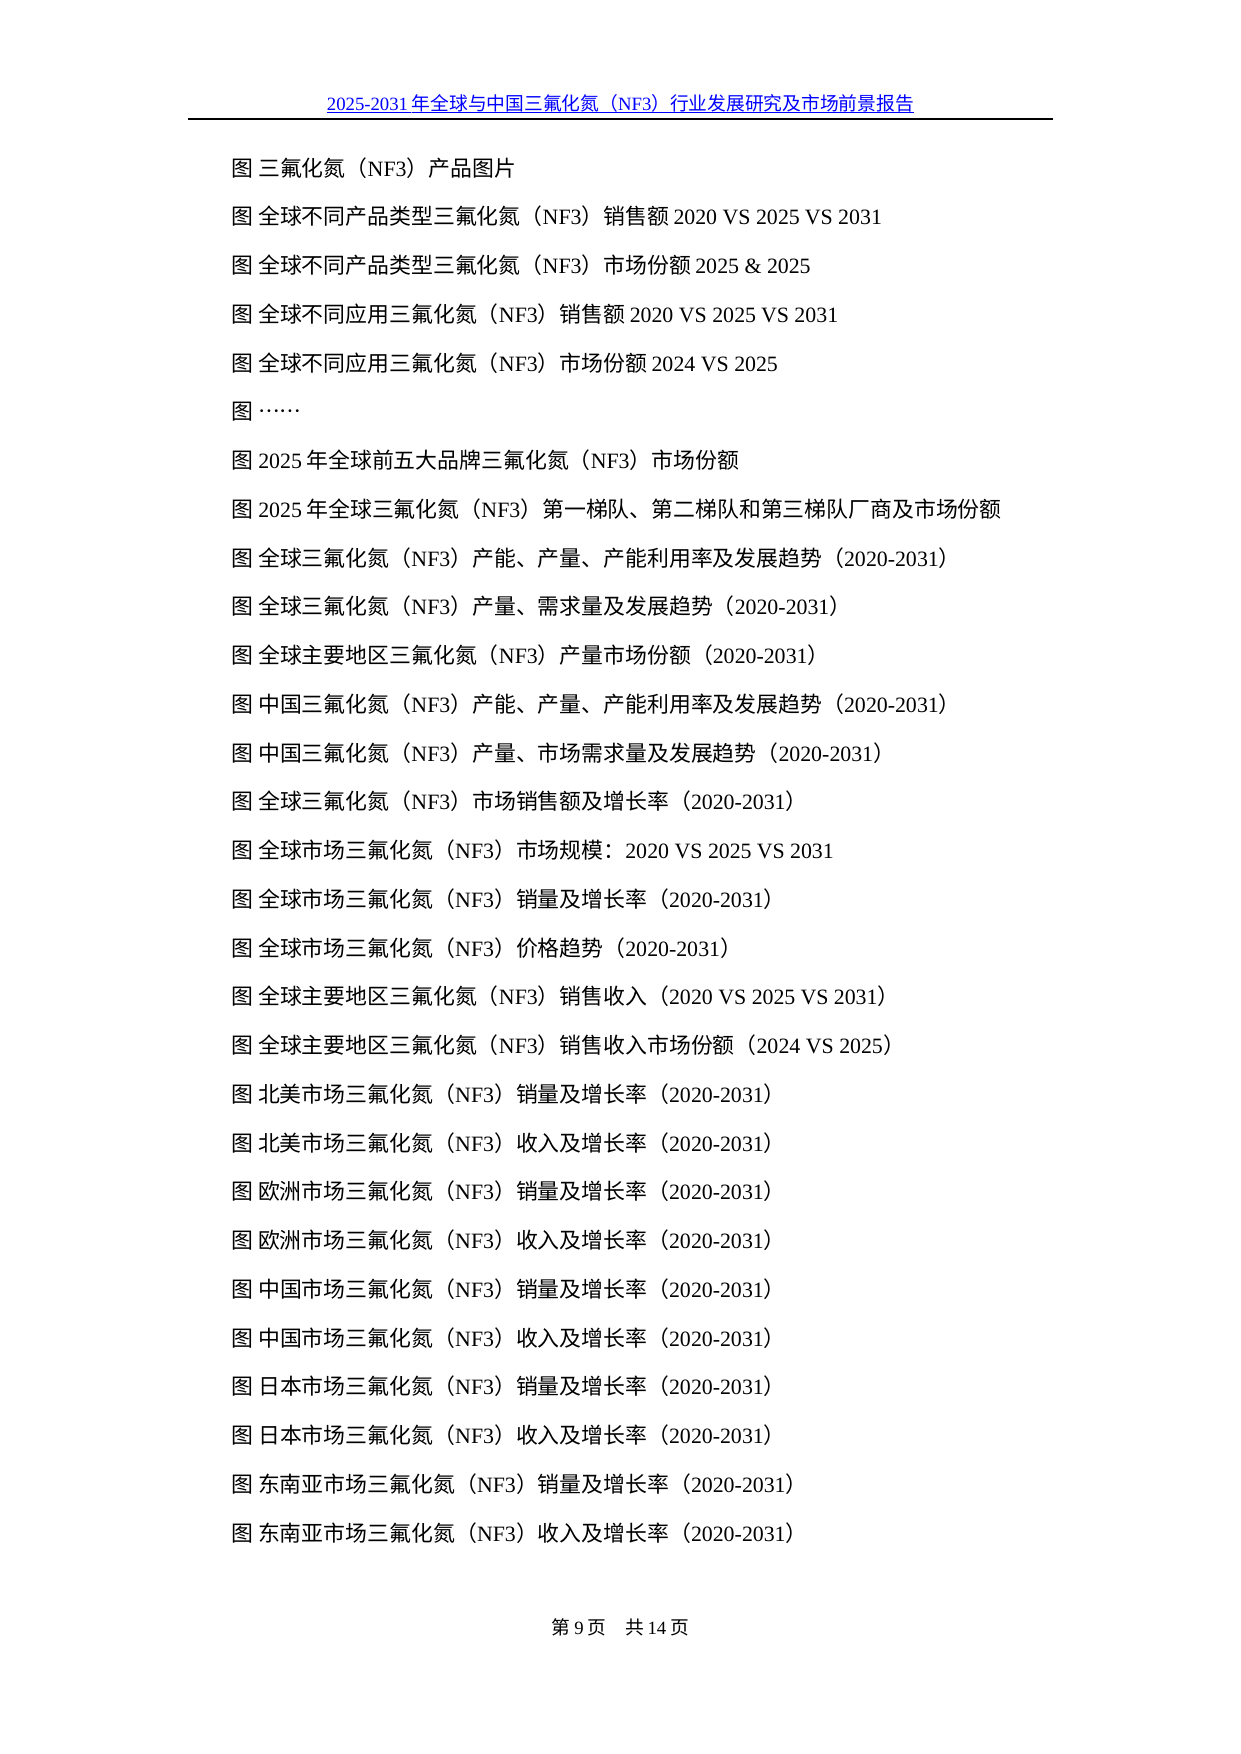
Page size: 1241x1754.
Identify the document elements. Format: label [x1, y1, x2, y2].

text [187, 150, 1053, 1548]
